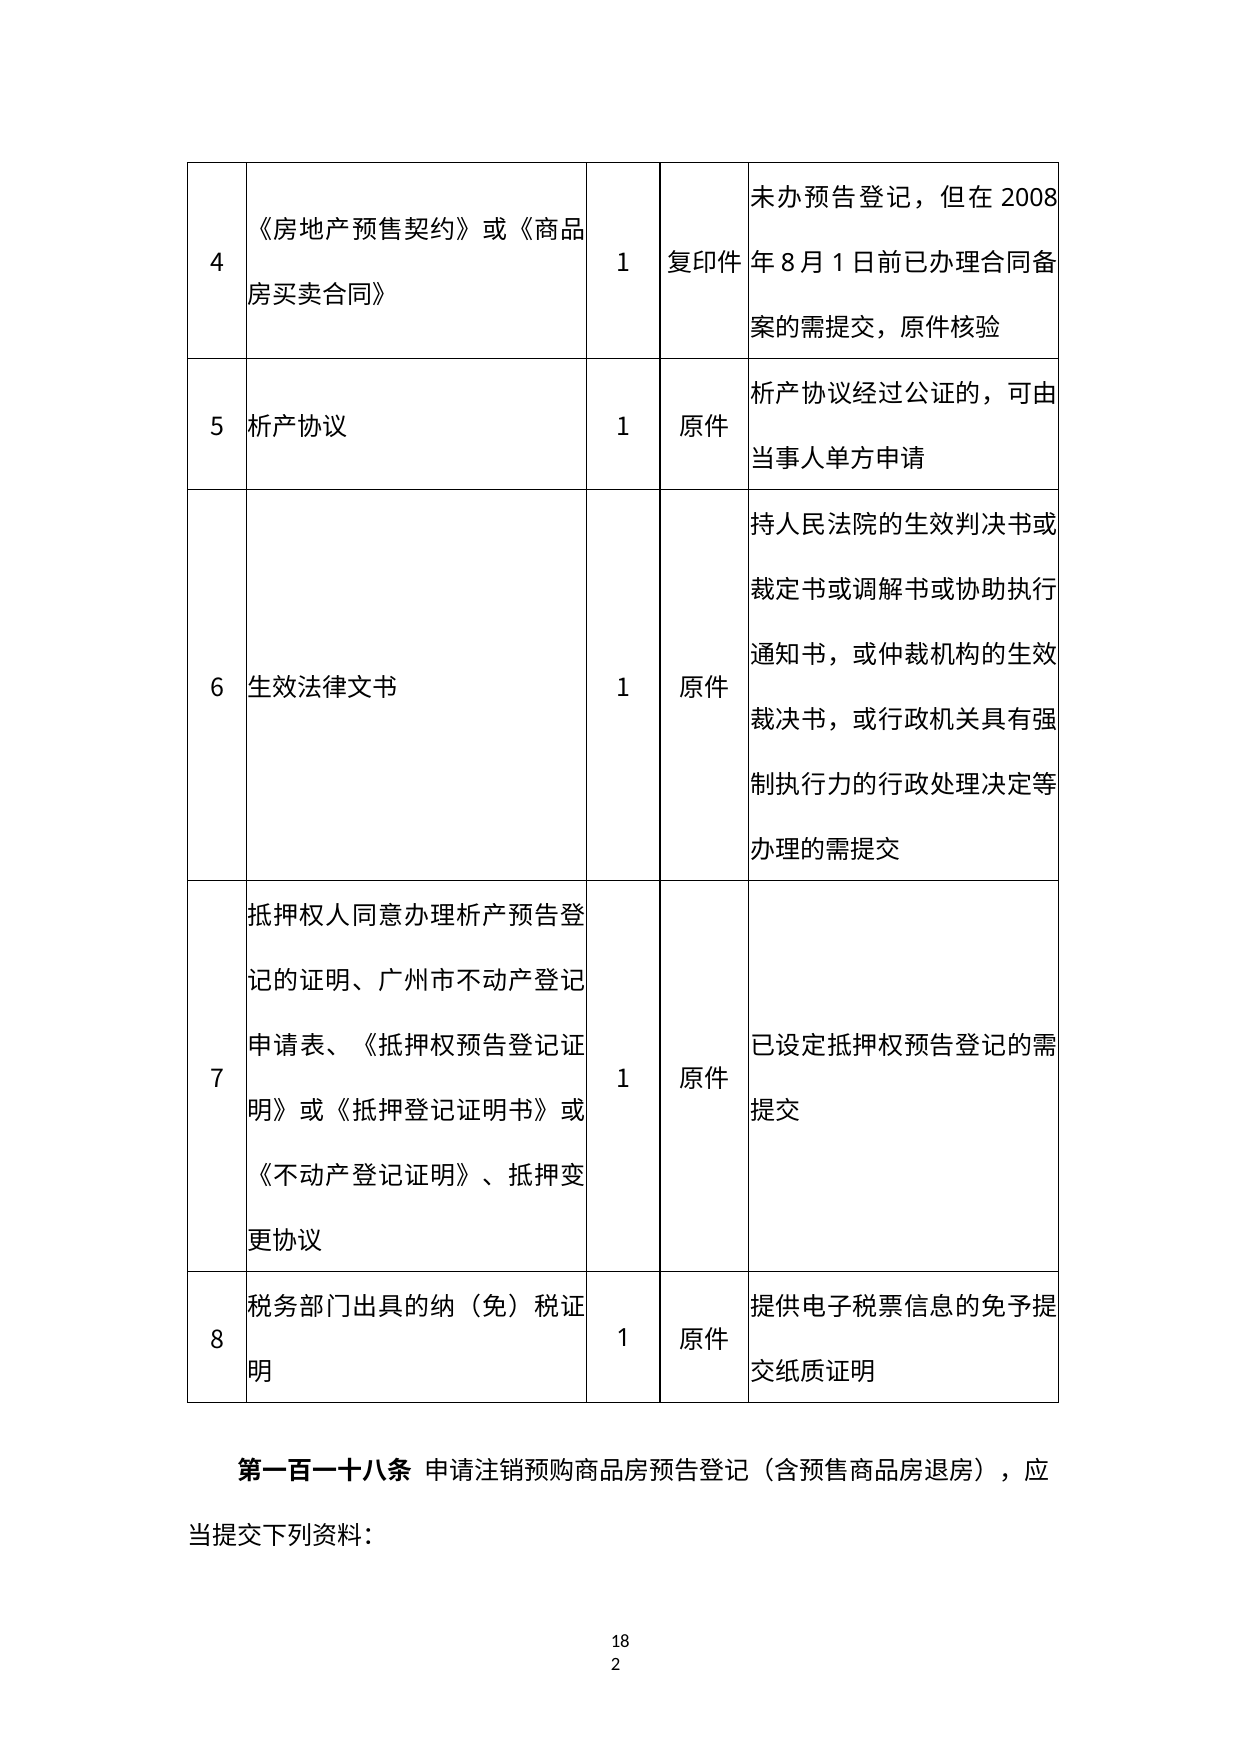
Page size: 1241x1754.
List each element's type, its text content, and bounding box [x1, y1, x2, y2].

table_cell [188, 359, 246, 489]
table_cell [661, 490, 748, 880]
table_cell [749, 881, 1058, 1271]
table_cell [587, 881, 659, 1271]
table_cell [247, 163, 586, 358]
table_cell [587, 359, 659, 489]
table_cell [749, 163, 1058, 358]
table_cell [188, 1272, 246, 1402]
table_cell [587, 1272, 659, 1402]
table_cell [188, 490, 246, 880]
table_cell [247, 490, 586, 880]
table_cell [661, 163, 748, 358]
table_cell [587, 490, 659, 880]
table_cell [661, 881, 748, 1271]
text 第一百一十八条 申请注销预购商品房预告登记（含预售商品房退房），应当提交下列资料： [187, 1436, 1053, 1566]
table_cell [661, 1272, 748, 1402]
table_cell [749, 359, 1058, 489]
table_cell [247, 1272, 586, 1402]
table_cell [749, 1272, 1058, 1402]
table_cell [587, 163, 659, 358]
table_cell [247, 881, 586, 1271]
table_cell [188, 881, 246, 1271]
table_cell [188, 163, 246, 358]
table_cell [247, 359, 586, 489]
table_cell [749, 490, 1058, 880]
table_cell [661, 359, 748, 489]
